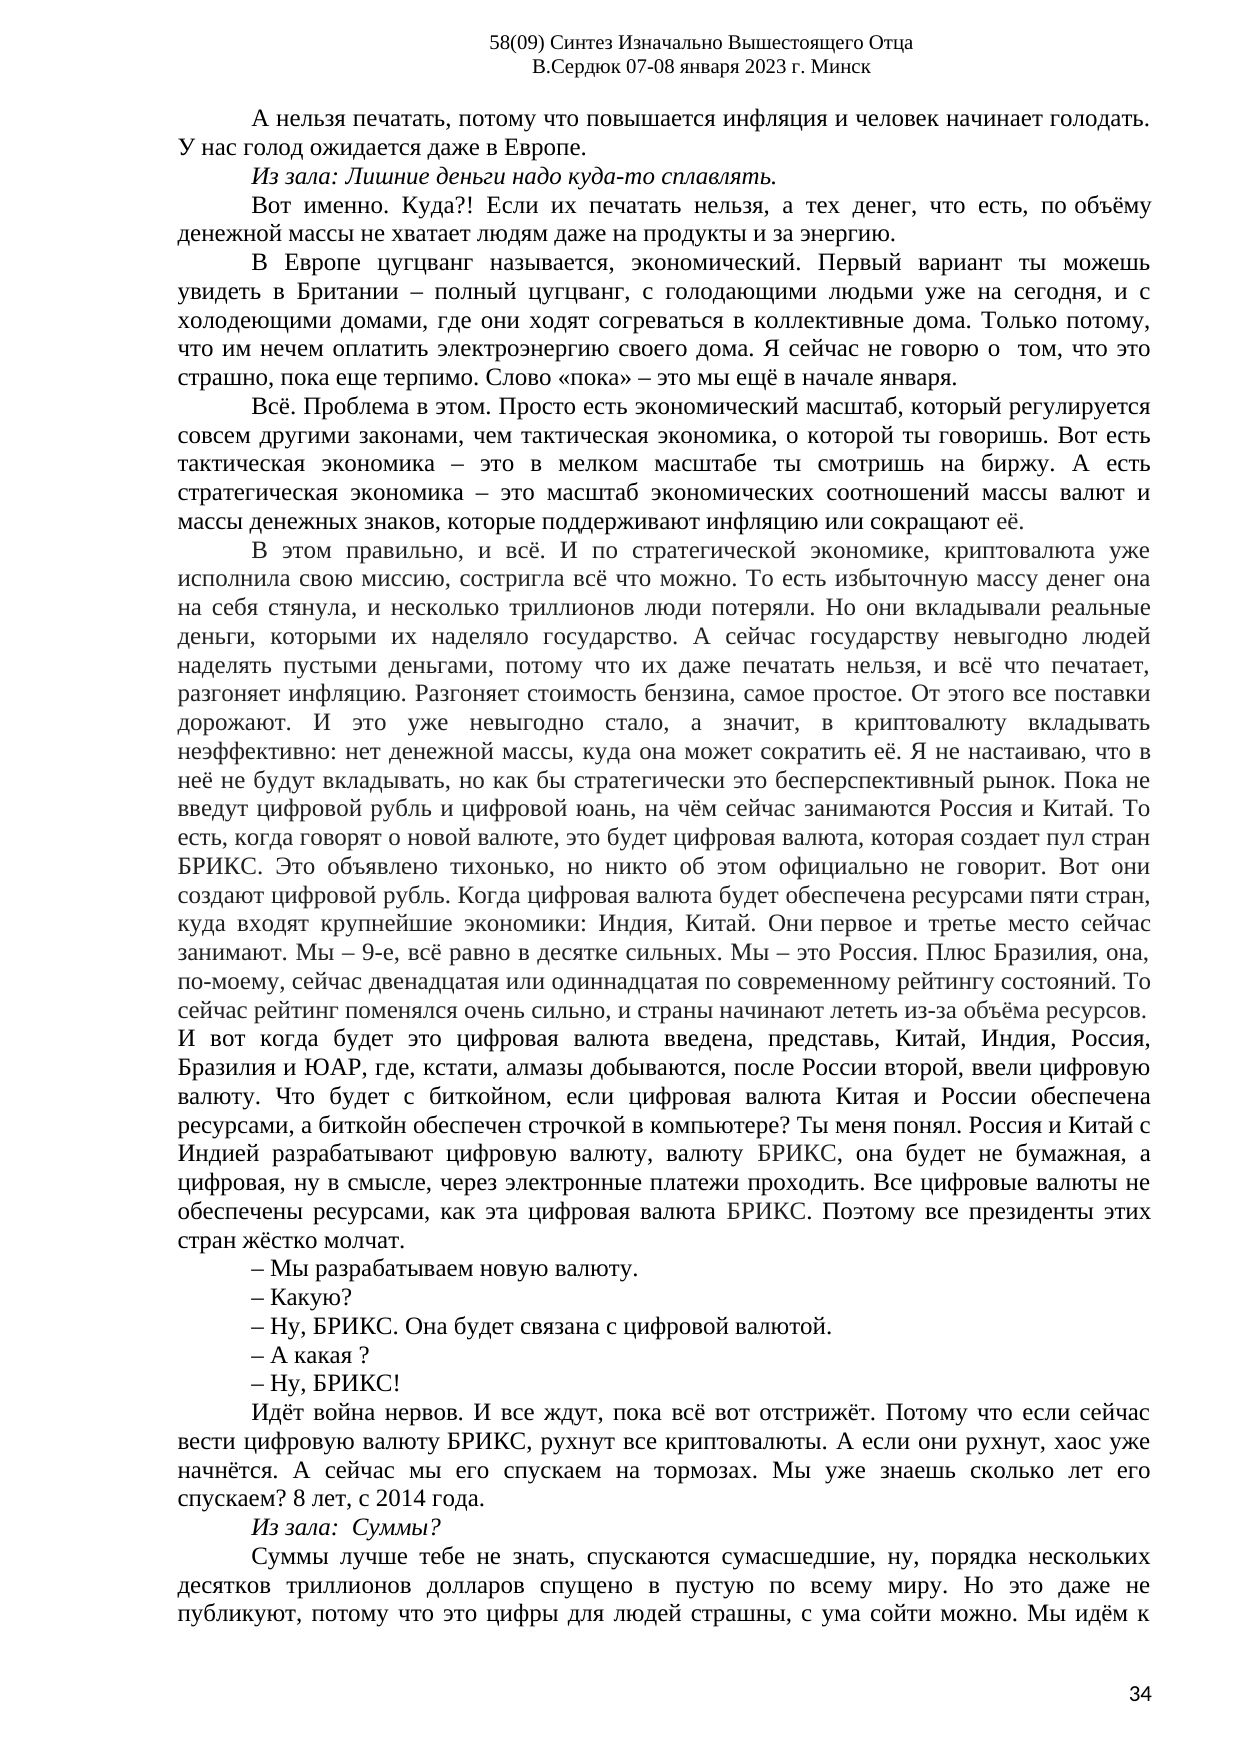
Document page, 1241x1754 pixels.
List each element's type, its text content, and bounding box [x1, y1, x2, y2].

text – Мы разрабатываем новую валюту. [177, 1253, 1152, 1282]
text Вот именно. Куда?! Если их печатать нельзя, а тех денег, что есть, по объёму денежной массы не хватает людям даже на продукты и за энергию. [177, 190, 1152, 247]
text Всё. Проблема в этом. Просто есть экономический масштаб, который регулируется совсем другими законами, чем тактическая экономика, о которой ты говоришь. Вот есть тактическая экономика – это в мелком масштабе ты смотришь на биржу. А есть стратегическая экономика – это масштаб экономических соотношений массы валют и массы денежных знаков, которые поддерживают инфляцию или сокращают её. [177, 391, 1152, 535]
text Идёт война нервов. И все ждут, пока всё вот отстрижёт. Потому что если сейчас вести цифровую валюту БРИКС, рухнут все криптовалюты. А если они рухнут, хаос уже начнётся. А сейчас мы его спускаем на тормозах. Мы уже знаешь сколько лет его спускаем? 8 лет, с 2014 года. [177, 1397, 1152, 1512]
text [177, 1541, 1152, 1627]
text А нельзя печатать, потому что повышается инфляция и человек начинает голодать. У нас голод ожидается даже в Европе. [177, 103, 1152, 161]
text В Европе цугцванг называется, экономический. Первый вариант ты можешь увидеть в Британии – полный цугцванг, с голодающими людьми уже на сегодня, и с холодеющими домами, где они ходят согреваться в коллективные дома. Только потому, что им нечем оплатить электроэнергию своего дома. Я сейчас не говорю о том, что это страшно, пока еще терпимо. Слово «пока» – это мы ещё в начале января. [177, 247, 1152, 391]
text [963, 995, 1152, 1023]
text – А какая ? [177, 1340, 1152, 1368]
text – Какую? [177, 1282, 1152, 1311]
text – Ну, БРИКС! [177, 1368, 1152, 1397]
text И вот когда будет это цифровая валюта введена, представь, Китай, Индия, Россия, Бразилия и ЮАР, где, кстати, алмазы добываются, после России второй, ввели цифровую валюту. Что будет с биткойном, если цифровая валюта Китая и России обеспечена ресурсами, а биткойн обеспечен строчкой в компьютере? Ты меня понял. Россия и Китай с Индией разрабатывают цифровую валюту, валюту БРИКС, она будет не бумажная, а цифровая, ну в смысле, через электронные платежи проходить. Все цифровые валюты не обеспечены ресурсами, как эта цифровая валюта БРИКС. Поэтому все президенты этих стран жёстко молчат. [177, 1023, 1152, 1253]
text Из зала: Лишние деньги надо куда-то сплавлять. [177, 161, 1152, 190]
text – Ну, БРИКС. Она будет связана с цифровой валютой. [177, 1311, 1152, 1340]
text Из зала: Суммы? [177, 1512, 1152, 1541]
